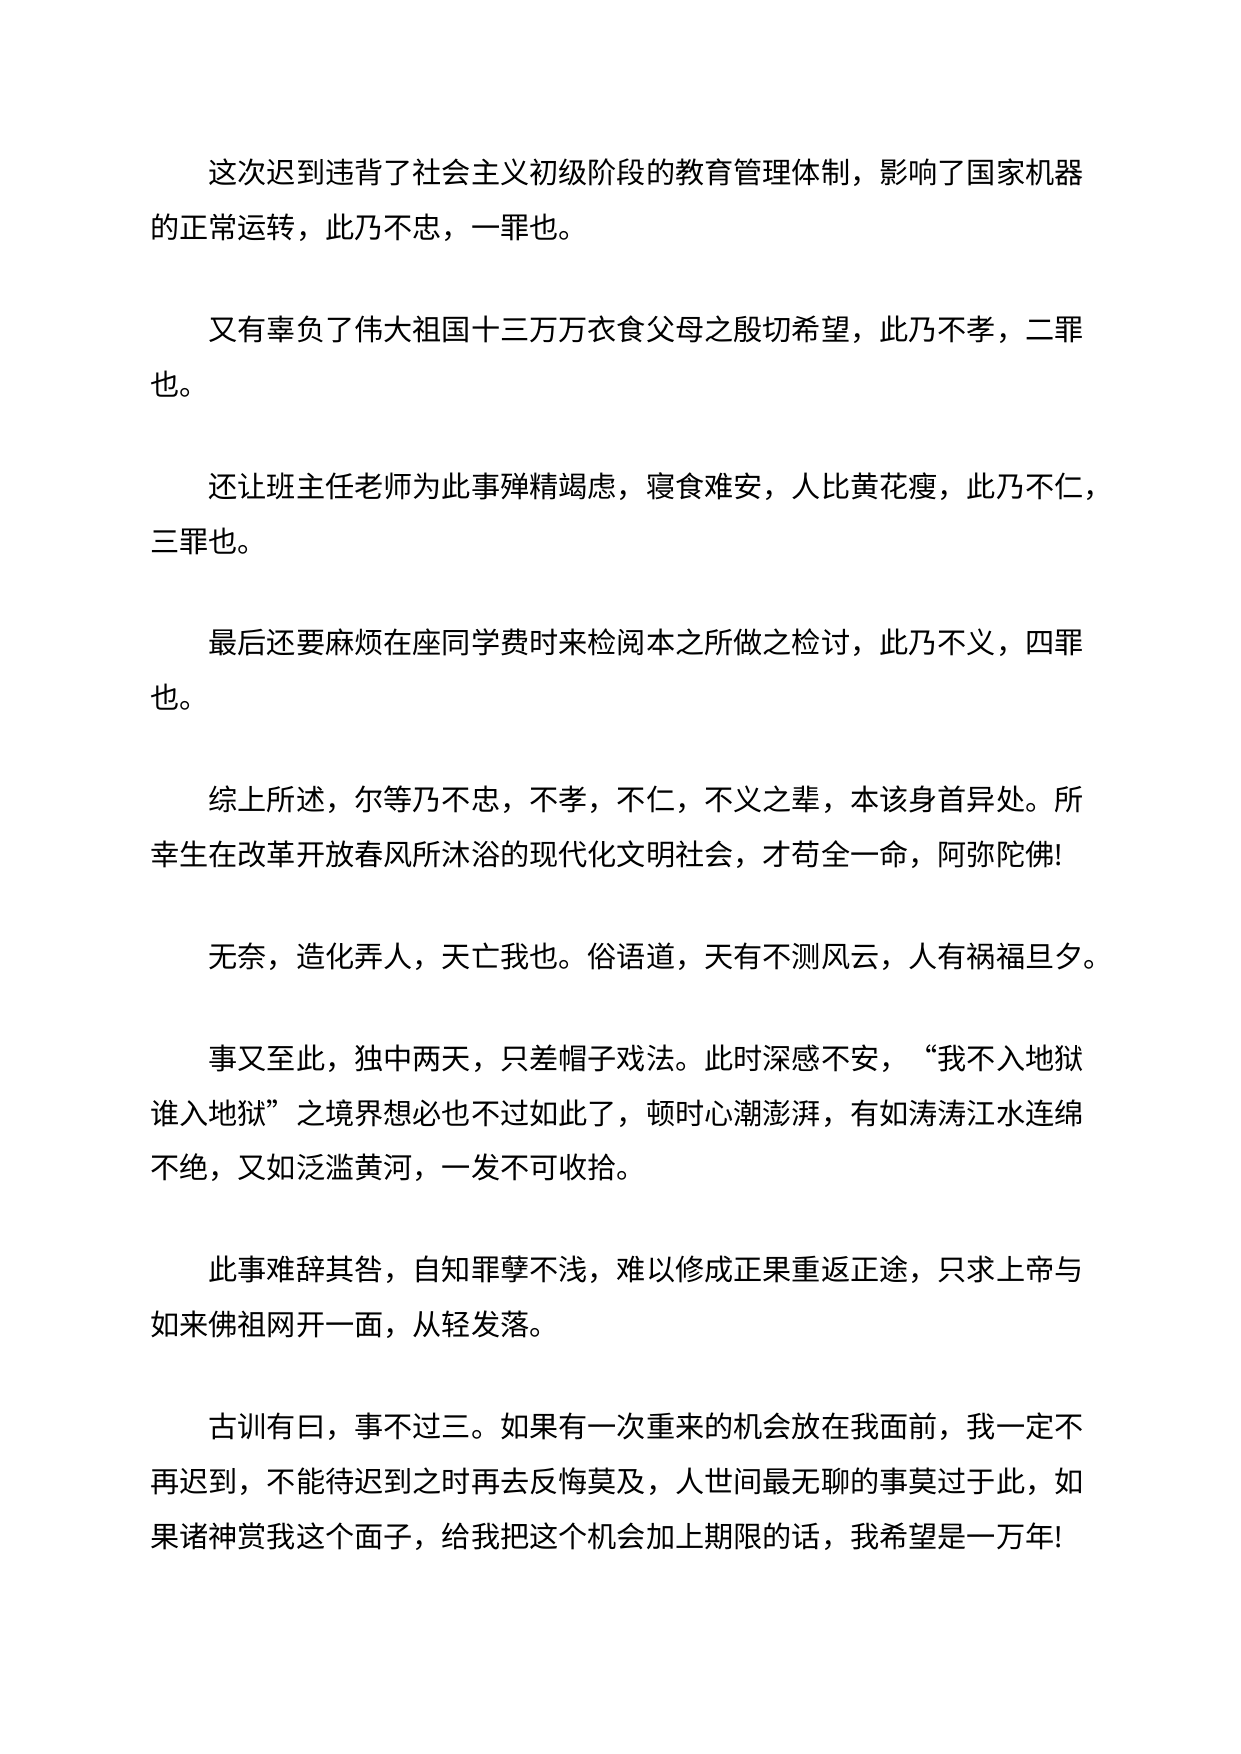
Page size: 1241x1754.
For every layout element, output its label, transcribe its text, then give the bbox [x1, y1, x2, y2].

text 最后还要麻烦在座同学费时来检阅本之所做之检讨，此乃不义，四罪也。 [150, 620, 1090, 717]
text 综上所述，尔等乃不忠，不孝，不仁，不义之辈，本该身首异处。所幸生在改革开放春风所沐浴的现代化文明社会，才苟全一命，阿弥陀佛! [150, 777, 1090, 874]
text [150, 1403, 1090, 1556]
text 无奈，造化弄人，天亡我也。俗语道，天有不测风云，人有祸福旦夕。 [150, 933, 1090, 976]
text 还让班主任老师为此事殚精竭虑，寝食难安，人比黄花瘦，此乃不仁，三罪也。 [150, 463, 1090, 561]
text 此事难辞其咎，自知罪孽不浅，难以修成正果重返正途，只求上帝与如来佛祖网开一面，从轻发落。 [150, 1247, 1090, 1344]
text 又有辜负了伟大祖国十三万万衣食父母之殷切希望，此乃不孝，二罪也。 [150, 307, 1090, 404]
text 事又至此，独中两天，只差帽子戏法。此时深感不安，“我不入地狱谁入地狱”之境界想必也不过如此了，顿时心潮澎湃，有如涛涛江水连绵不绝，又如泛滥黄河，一发不可收拾。 [150, 1035, 1090, 1187]
text 这次迟到违背了社会主义初级阶段的教育管理体制，影响了国家机器的正常运转，此乃不忠，一罪也。 [150, 150, 1090, 247]
